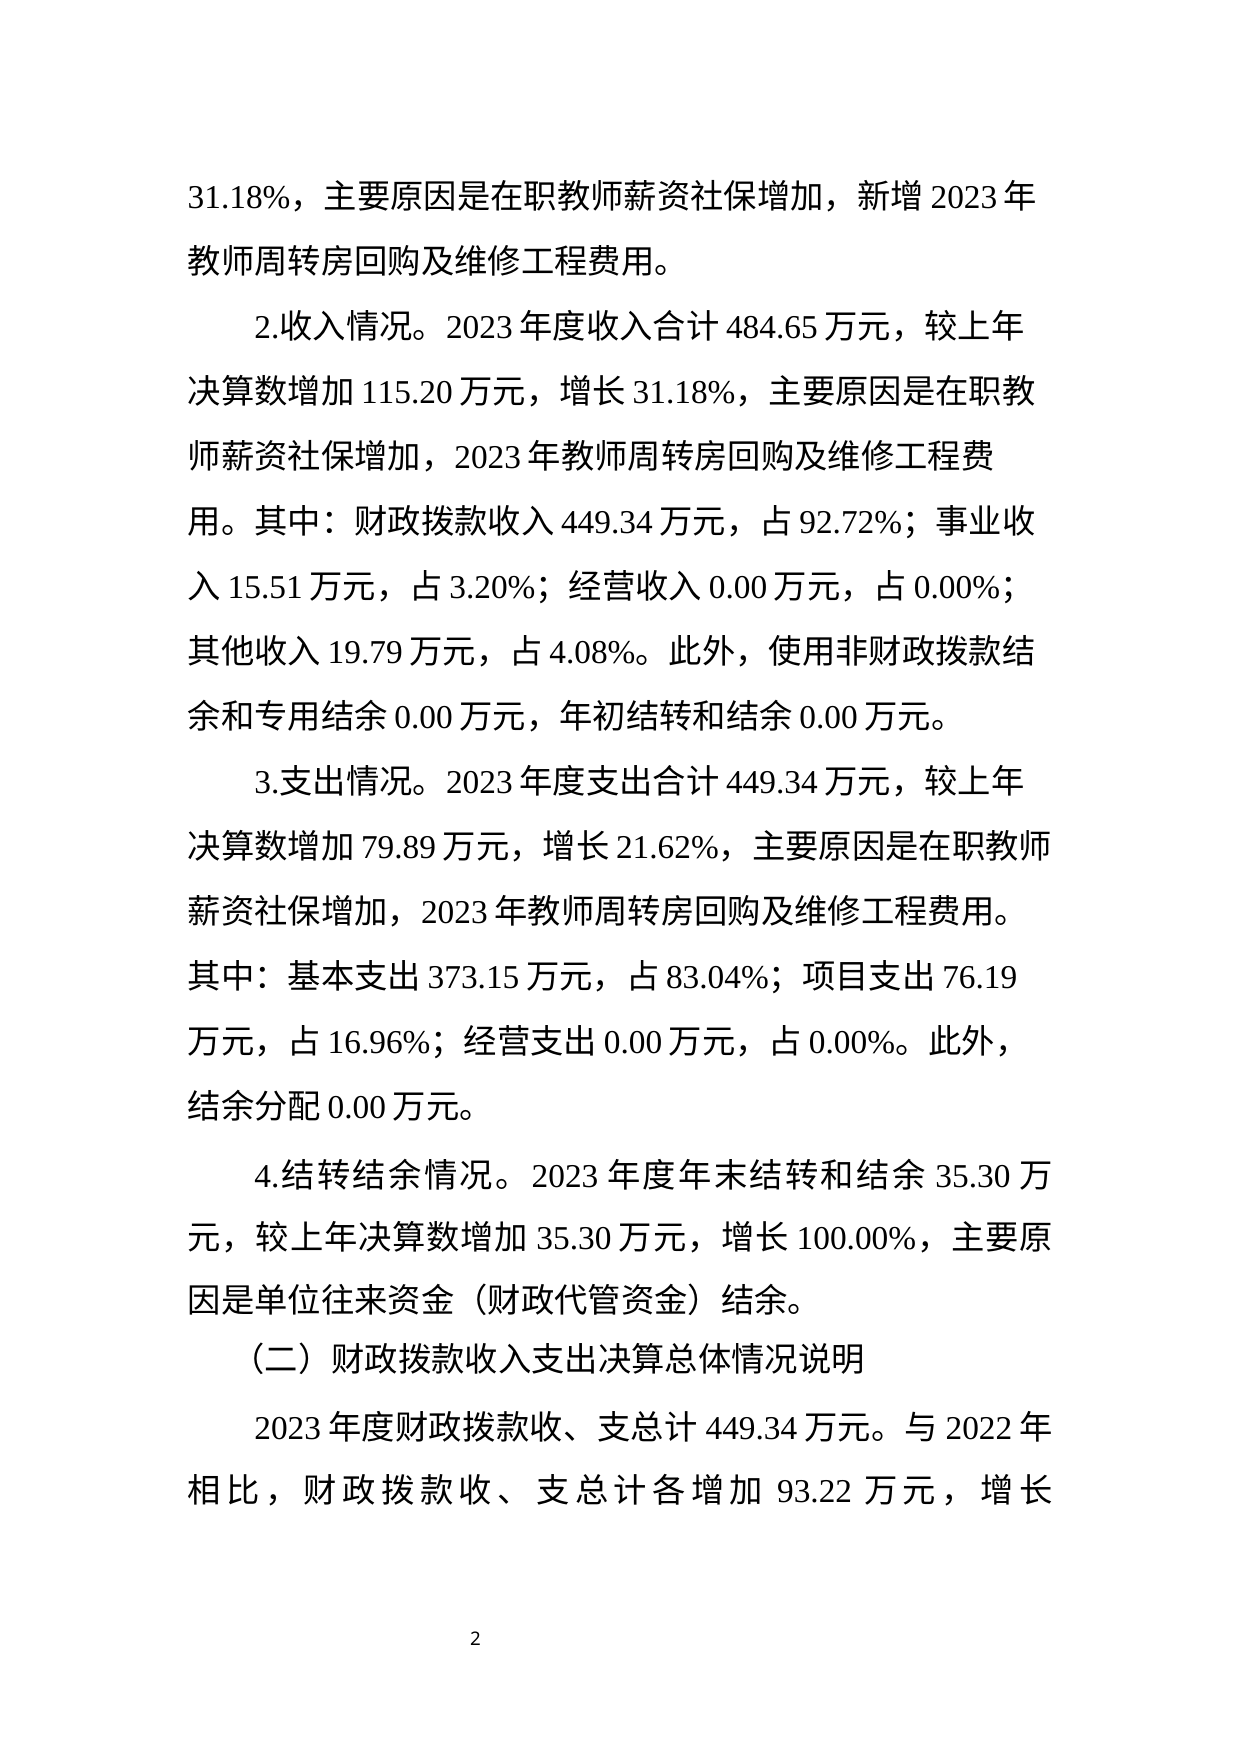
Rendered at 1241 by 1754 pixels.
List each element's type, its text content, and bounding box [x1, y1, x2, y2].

text 2.收入情况。2023年度收入合计484.65万元，较上年决算数增加115.20万元，增长31.18%，主要原因是在职教师薪资社保增加，2023年教师周转房回购及维修工程费用。其中：财政拨款收入449.34万元，占92.72%；事业收入15.51万元，占3.20%；经营收入0.00万元，占0.00%；其他收入19.79万元，占4.08%。此外，使用非财政拨款结余和专用结余0.00万元，年初结转和结余0.00万元。 [187, 292, 1053, 747]
text 4.结转结余情况。2023年度年末结转和结余35.30万元，较上年决算数增加35.30万元，增长100.00%，主要原因是单位往来资金（财政代管资金）结余。 [187, 1137, 1053, 1324]
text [187, 162, 1053, 292]
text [187, 1389, 1053, 1514]
text （二）财政拨款收入支出决算总体情况说明 [187, 1324, 1053, 1389]
text 3.支出情况。2023年度支出合计449.34万元，较上年决算数增加79.89万元，增长21.62%，主要原因是在职教师薪资社保增加，2023年教师周转房回购及维修工程费用。其中：基本支出373.15万元，占83.04%；项目支出76.19万元，占16.96%；经营支出0.00万元，占0.00%。此外，结余分配0.00万元。 [187, 747, 1053, 1137]
